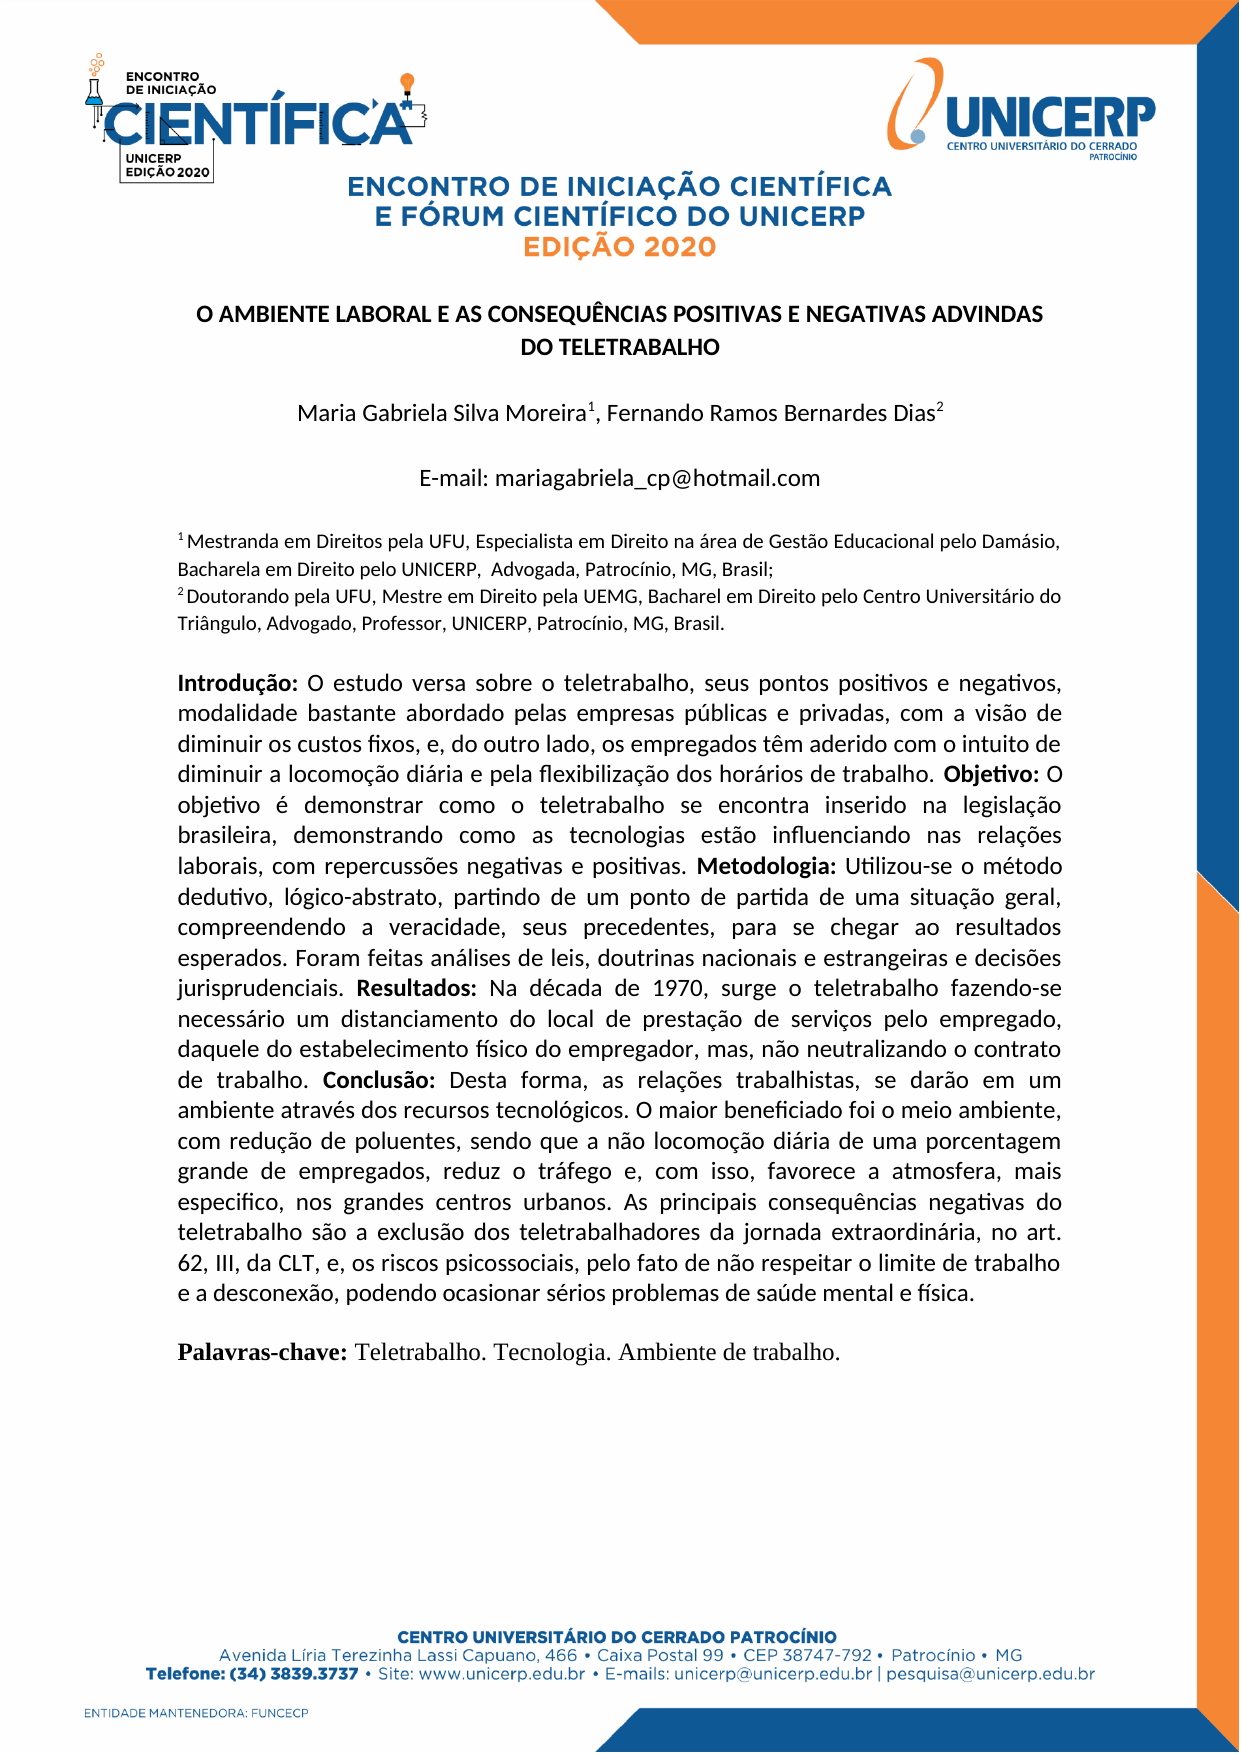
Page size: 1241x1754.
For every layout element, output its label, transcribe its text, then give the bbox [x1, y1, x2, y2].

text O AMBIENTE LABORAL E AS CONSEQUÊNCIAS POSITIVAS E NEGATIVAS ADVINDAS DO TELETRABALHO [177, 298, 1063, 361]
text E-mail: mariagabriela_cp@hotmail.com [177, 462, 1063, 493]
text 2 Doutorando pela UFU, Mestre em Direito pela UEMG, Bacharel em Direito pelo Centro Universitário do Triângulo, Advogado, Professor, UNICERP, Patrocínio, MG, Brasil. [177, 583, 1063, 636]
text Introdução: O estudo versa sobre o teletrabalho, seus pontos positivos e negativos, modalidade bastante abordado pelas empresas públicas e privadas, com a visão de diminuir os custos fixos, e, do outro lado, os empregados têm aderido com o intuito de diminuir a locomoção diária e pela flexibilização dos horários de trabalho. Objetivo: O objetivo é demonstrar como o teletrabalho se encontra inserido na legislação brasileira, demonstrando como as tecnologias estão influenciando nas relações laborais, com repercussões negativas e positivas. Metodologia: Utilizou-se o método dedutivo, lógico-abstrato, partindo de um ponto de partida de uma situação geral, compreendendo a veracidade, seus precedentes, para se chegar ao resultados esperados. Foram feitas análises de leis, doutrinas nacionais e estrangeiras e decisões jurisprudenciais. Resultados: Na década de 1970, surge o teletrabalho fazendo-se necessário um distanciamento do local de prestação de serviços pelo empregado, daquele do estabelecimento físico do empregador, mas, não neutralizando o contrato de trabalho. Conclusão: Desta forma, as relações trabalhistas, se darão em um ambiente através dos recursos tecnológicos. O maior beneficiado foi o meio ambiente, com redução de poluentes, sendo que a não locomoção diária de uma porcentagem grande de empregados, reduz o tráfego e, com isso, favorece a atmosfera, mais especifico, nos grandes centros urbanos. As principais consequências negativas do teletrabalho são a exclusão dos teletrabalhadores da jornada extraordinária, no art. 62, III, da CLT, e, os riscos psicossociais, pelo fato de não respeitar o limite de trabalho e a desconexão, podendo ocasionar sérios problemas de saúde mental e física. [177, 667, 1063, 1308]
text 1 Mestranda em Direitos pela UFU, Especialista em Direito na área de Gestão Educacional pelo Damásio, Bacharela em Direito pelo UNICERP, Advogada, Patrocínio, MG, Brasil; [177, 528, 1063, 581]
text Maria Gabriela Silva Moreira1, Fernando Ramos Bernardes Dias2 [177, 397, 1063, 427]
text Palavras-chave: Teletrabalho. Tecnologia. Ambiente de trabalho. [177, 1337, 1063, 1366]
picture [0, 0, 1239, 1752]
